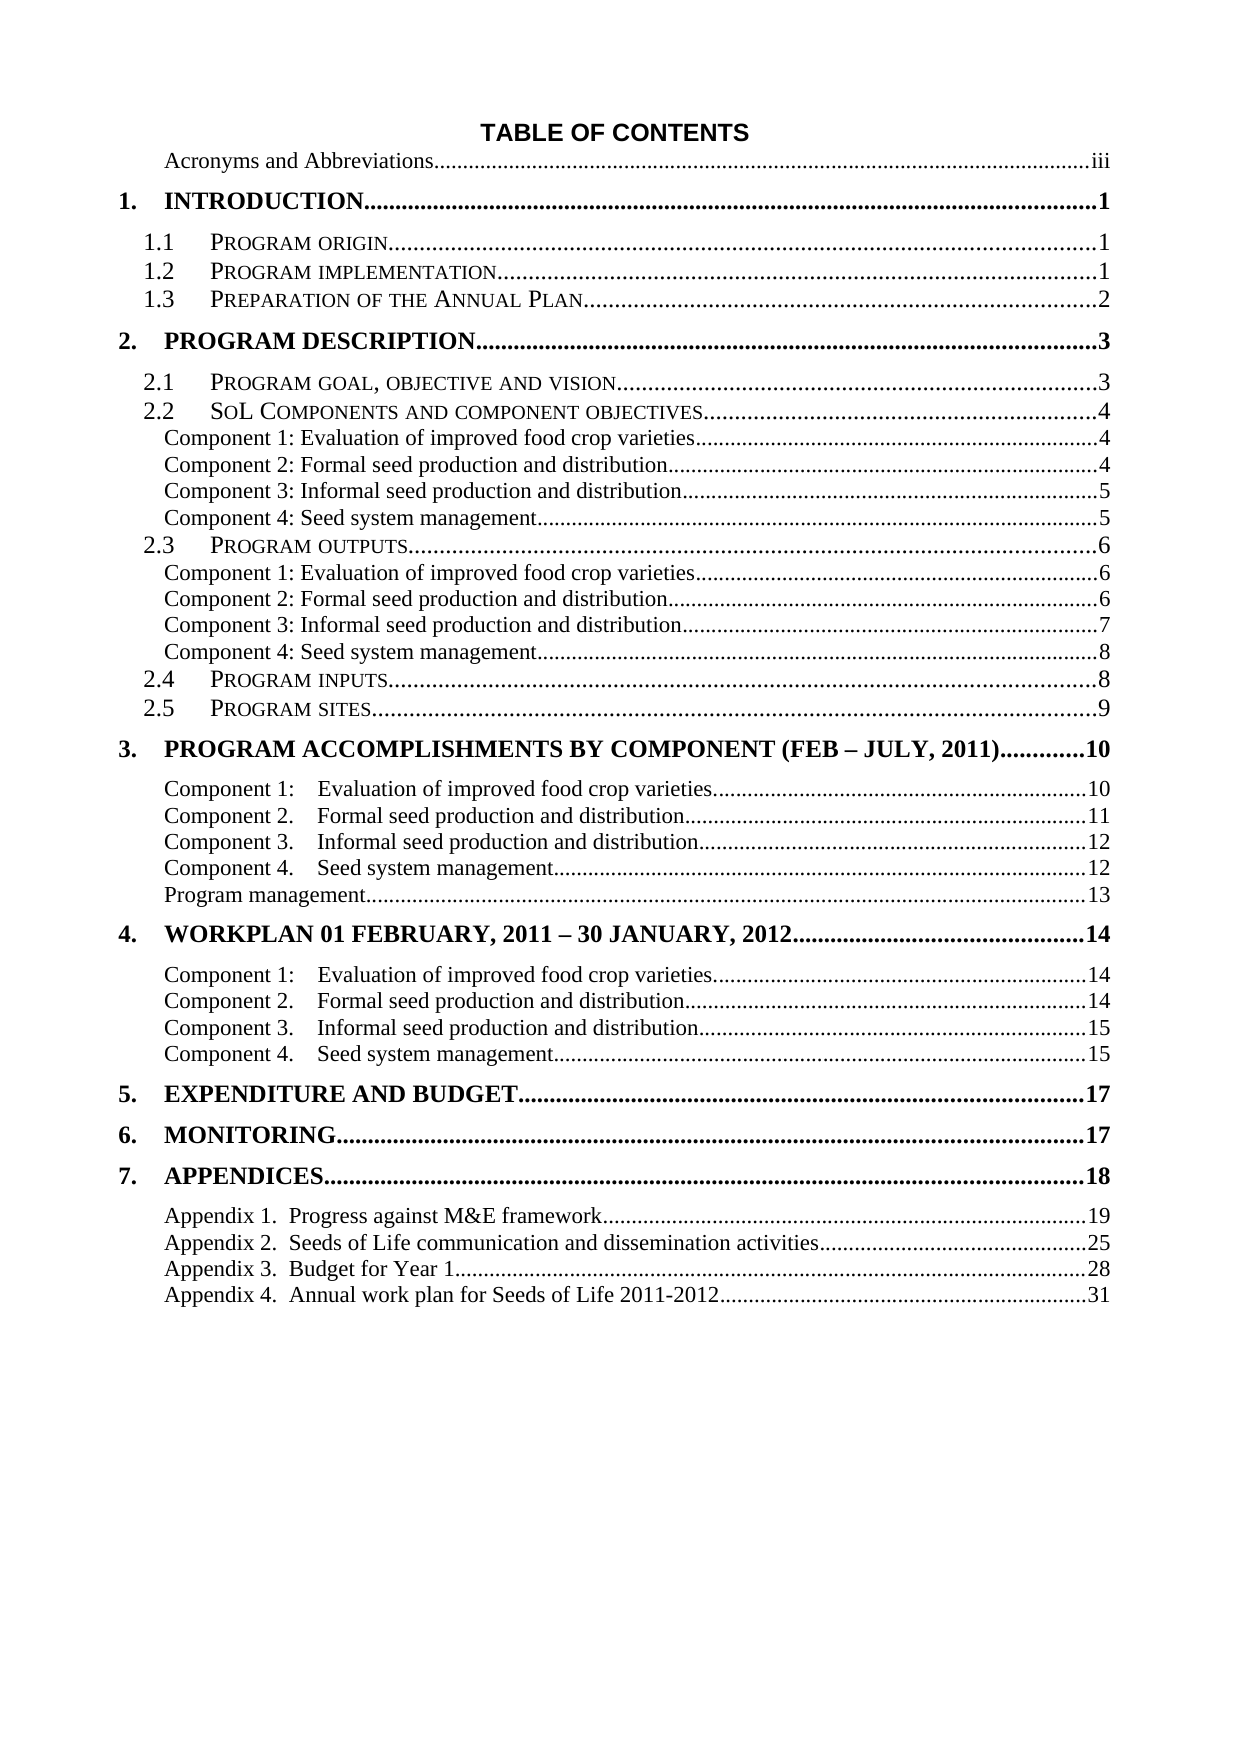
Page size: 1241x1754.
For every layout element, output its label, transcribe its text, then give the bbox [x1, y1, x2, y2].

text Component 3: Informal seed production and distribution 5 [164, 477, 1111, 503]
text 1. INTRODUCTION 1 [118, 186, 1111, 214]
text 3. Program accomplishments by component (Feb – July, 2011) 10 [118, 734, 1111, 763]
text Appendix 2. Seeds of Life communication and dissemination activities 25 [164, 1229, 1111, 1255]
text Appendix 3. Budget for Year 1 28 [164, 1255, 1111, 1282]
text Component 1: Evaluation of improved food crop varieties. 14 [164, 961, 1111, 987]
text 1.3 Preparation of the Annual Plan 2 [143, 284, 1111, 313]
text 2.5 Program sites 9 [143, 693, 1111, 722]
text 4. Workplan 01 February, 2011 – 30 January, 2012 14 [118, 919, 1111, 948]
text Component 2. Formal seed production and distribution 14 [164, 987, 1111, 1013]
text Component 2: Formal seed production and distribution 6 [164, 585, 1111, 611]
text 1.2 Program implementation 1 [143, 256, 1111, 284]
subtitle TABLE OF CONTENTS [118, 118, 1111, 147]
text 2.4 Program inputs 8 [143, 664, 1111, 693]
text Program management 13 [164, 881, 1111, 907]
text Component 3. Informal seed production and distribution 15 [164, 1013, 1111, 1040]
text Component 4. Seed system management 12 [164, 854, 1111, 881]
text Component 4: Seed system management 5 [164, 503, 1111, 530]
text 2. PROGRAM DESCRIPTION 3 [118, 326, 1111, 354]
text Component 3. Informal seed production and distribution 12 [164, 828, 1111, 854]
text Component 2: Formal seed production and distribution 4 [164, 451, 1111, 477]
text 6. Monitoring 17 [118, 1120, 1111, 1149]
text Appendix 1. Progress against M&E framework 19 [164, 1202, 1111, 1229]
text 7. Appendices 18 [118, 1161, 1111, 1190]
text Component 1: Evaluation of improved food crop varieties 4 [164, 424, 1111, 451]
text Component 3: Informal seed production and distribution 7 [164, 611, 1111, 638]
text Component 1: Evaluation of improved food crop varieties 6 [164, 559, 1111, 585]
text Component 4: Seed system management 8 [164, 638, 1111, 664]
text 2.3 Program outputs 6 [143, 530, 1111, 559]
text Appendix 4. Annual work plan for Seeds of Life 2011-2012 31 [164, 1282, 1111, 1308]
text 5. Expenditure and budget 17 [118, 1079, 1111, 1107]
text 1.1 Program origin 1 [143, 227, 1111, 256]
text 2.1 Program goal, objective and vision 3 [143, 367, 1111, 396]
text 2.2 SoL Components and component objectives 4 [143, 396, 1111, 424]
text Component 2. Formal seed production and distribution 11 [164, 802, 1111, 828]
text Component 1: Evaluation of improved food crop varieties. 10 [164, 775, 1111, 802]
text Component 4. Seed system management 15 [164, 1040, 1111, 1066]
text Acronyms and Abbreviations iii [164, 147, 1111, 173]
